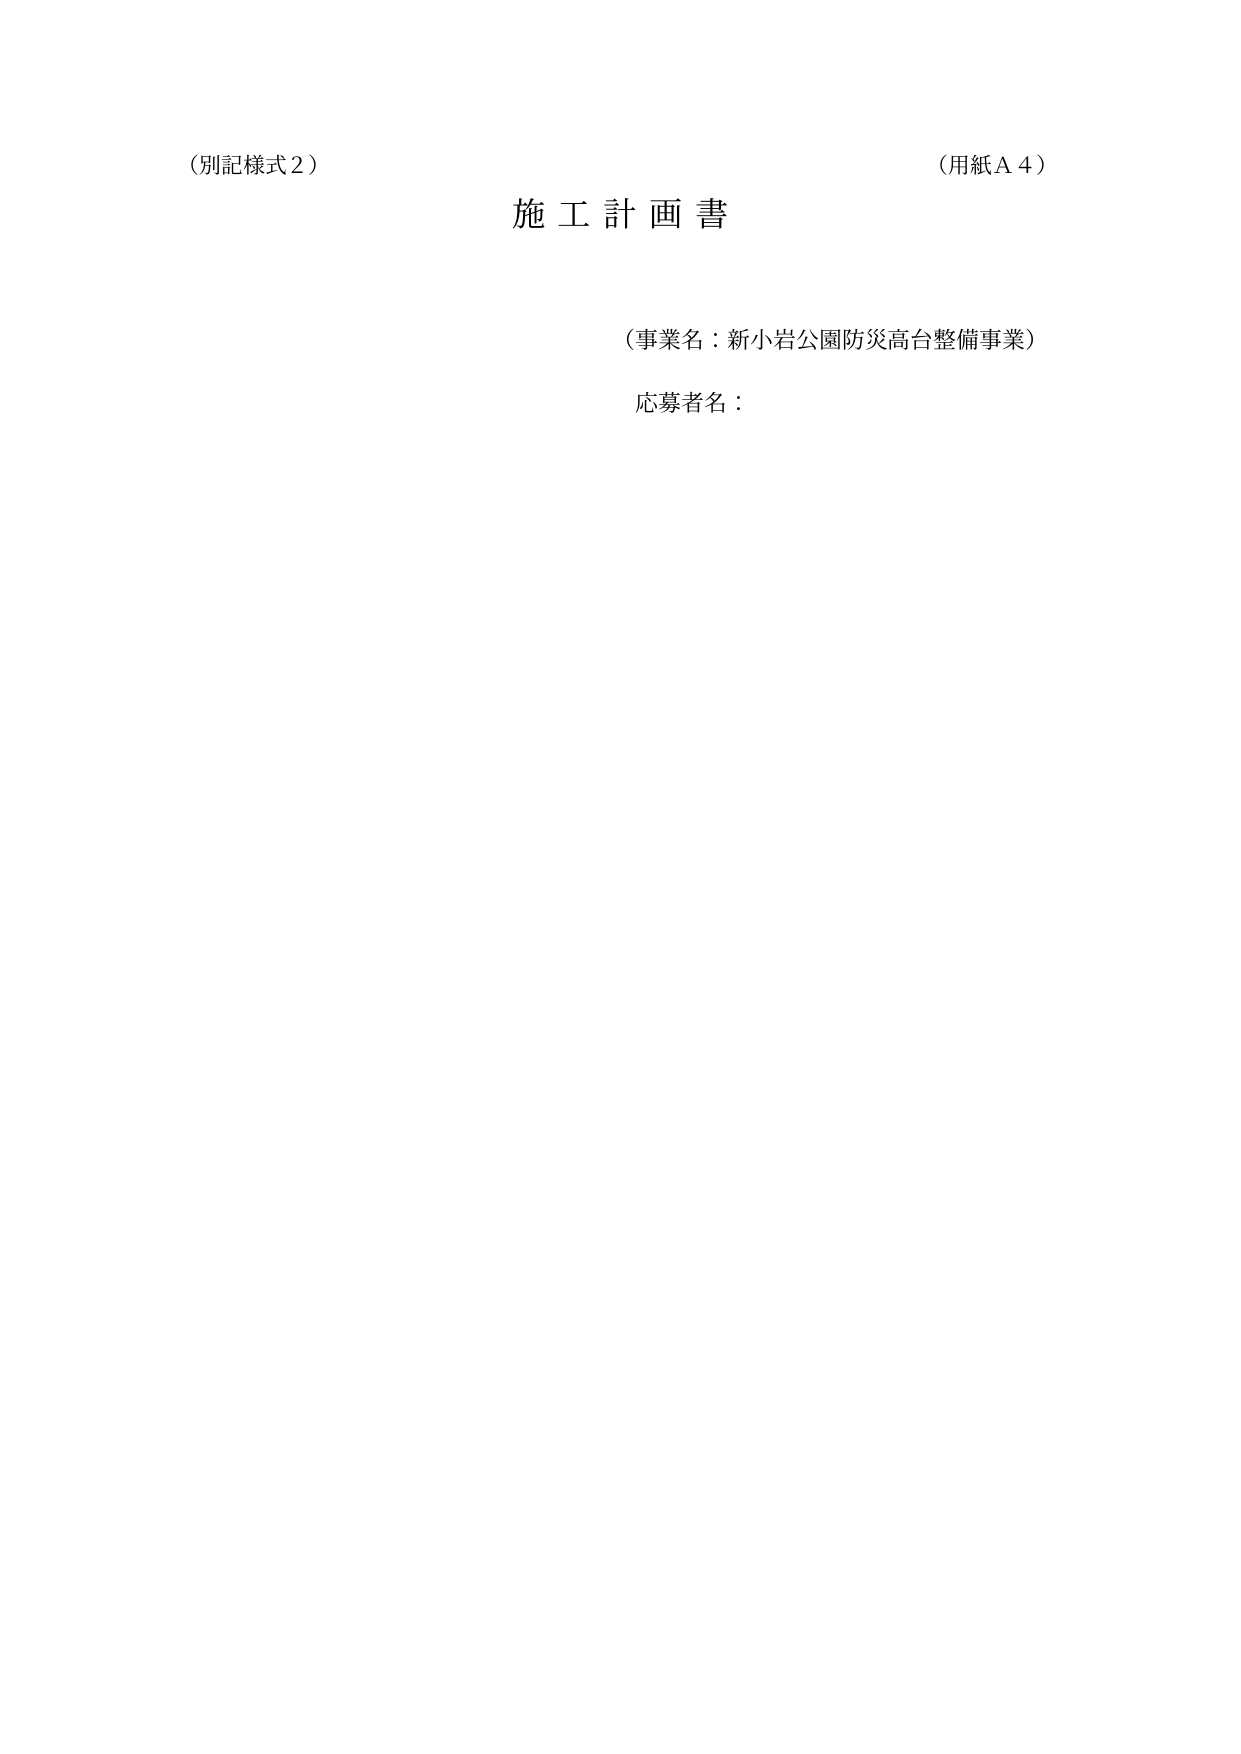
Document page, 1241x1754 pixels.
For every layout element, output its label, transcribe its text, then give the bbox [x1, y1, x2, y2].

text （別記様式２） （用紙Ａ４） [177, 149, 1063, 180]
text （事業名：新小岩公園防災高台整備事業） [177, 307, 1063, 370]
text 施工計画書 [177, 180, 1063, 244]
text 応募者名： [613, 370, 1063, 434]
